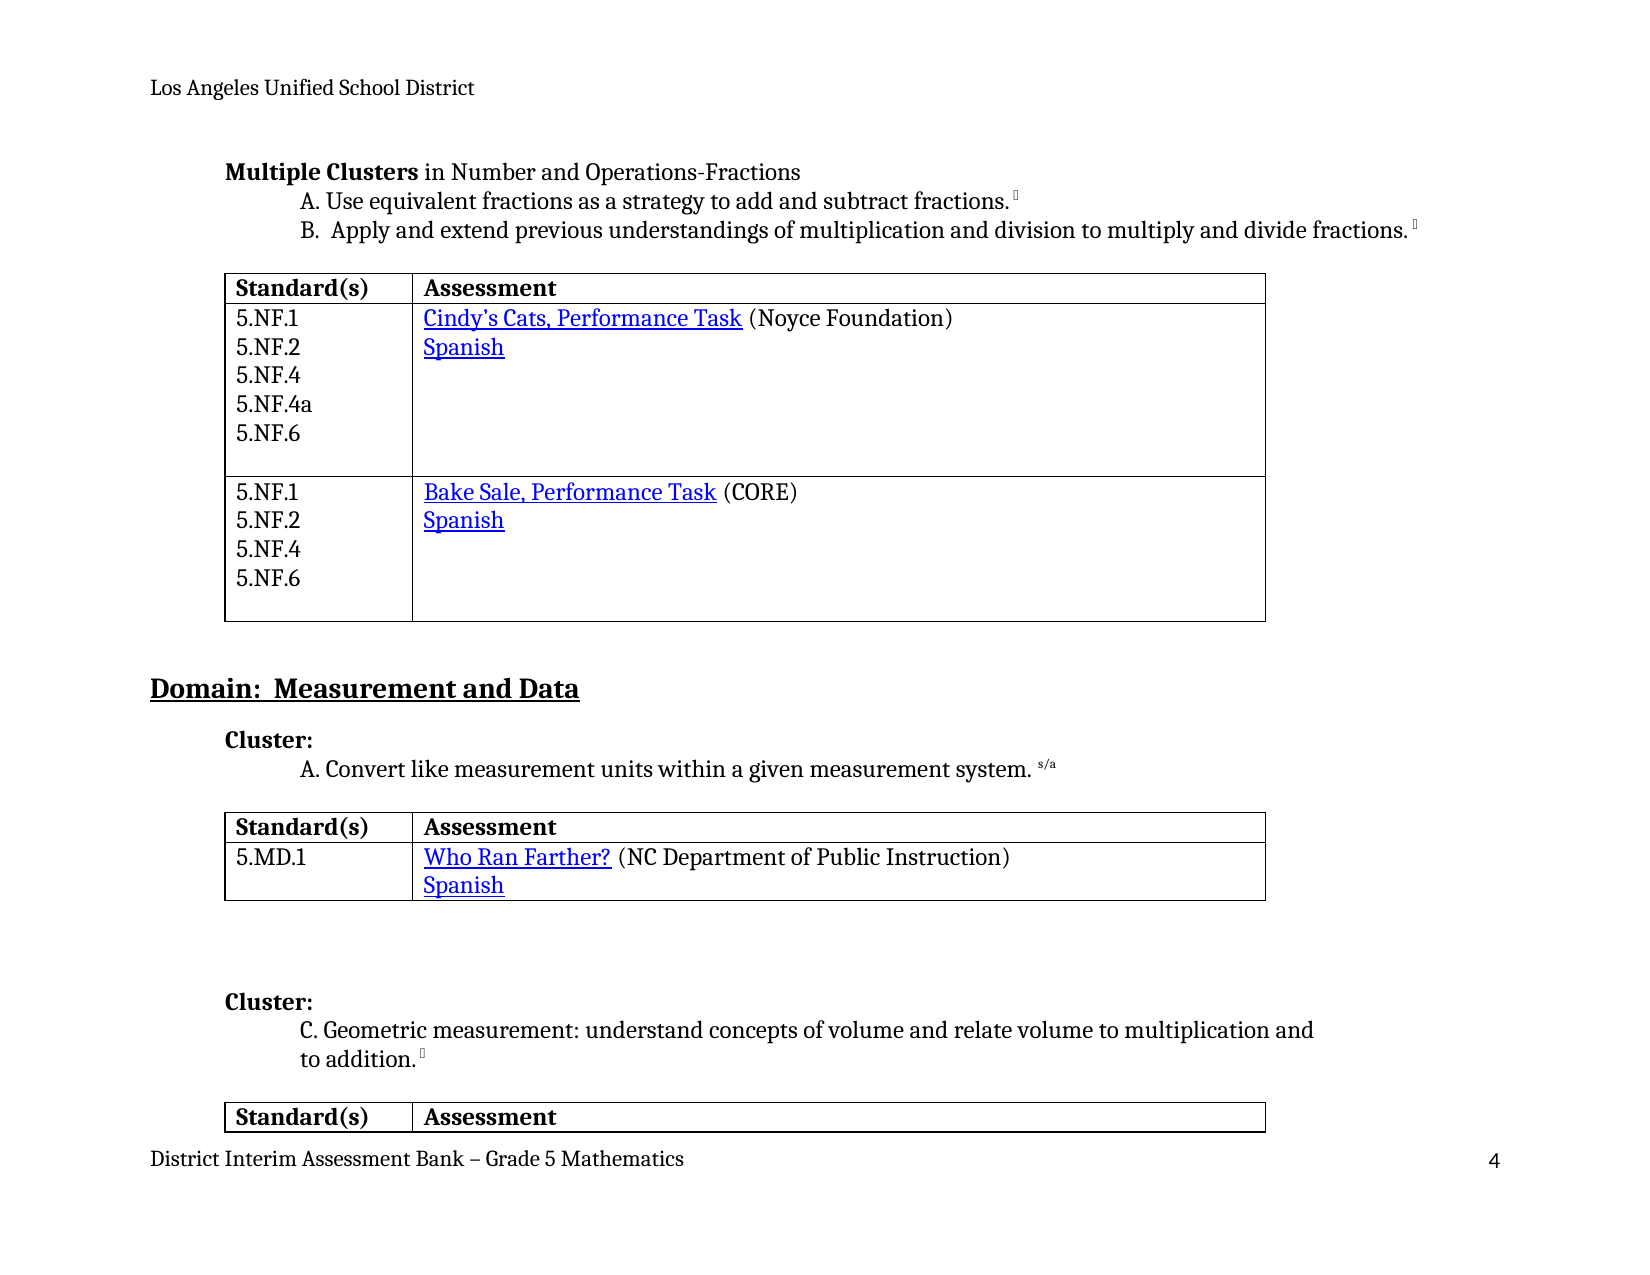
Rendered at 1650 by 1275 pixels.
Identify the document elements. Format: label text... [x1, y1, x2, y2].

table_header Assessment [413, 1103, 1265, 1131]
text B. Apply and extend previous understandings of multiplication and division to multiply and divide fractions. [150, 216, 1500, 244]
table_header Standard(s) [226, 274, 412, 303]
table_cell Cindy’s Cats, Performance Task (Noyce Foundation) Spanish [413, 304, 1265, 476]
table_header Assessment [413, 813, 1265, 842]
table_cell Bake Sale, Performance Task (CORE) Spanish [413, 477, 1265, 621]
table_header Standard(s) [226, 1103, 412, 1131]
table_header Assessment [413, 274, 1265, 303]
table_cell 5.NF.1 5.NF.2 5.NF.4 5.NF.4a 5.NF.6 [226, 304, 412, 476]
text Cluster: [150, 726, 1500, 755]
text A. Convert like measurement units within a given measurement system. s/a [225, 755, 1500, 784]
table_cell 5.MD.1 [226, 843, 412, 900]
text to addition. [225, 1045, 1500, 1074]
table_header Standard(s) [226, 813, 412, 842]
text A. Use equivalent fractions as a strategy to add and subtract fractions. [150, 187, 1500, 216]
table_cell Who Ran Farther? (NC Department of Public Instruction) Spanish [413, 843, 1265, 900]
table_cell 5.NF.1 5.NF.2 5.NF.4 5.NF.6 [226, 477, 412, 621]
text Cluster: [150, 987, 1500, 1016]
text Multiple Clusters in Number and Operations-Fractions [150, 158, 1500, 187]
text Domain: Measurement and Data [150, 672, 1500, 705]
text C. Geometric measurement: understand concepts of volume and relate volume to multiplication and [225, 1016, 1500, 1045]
